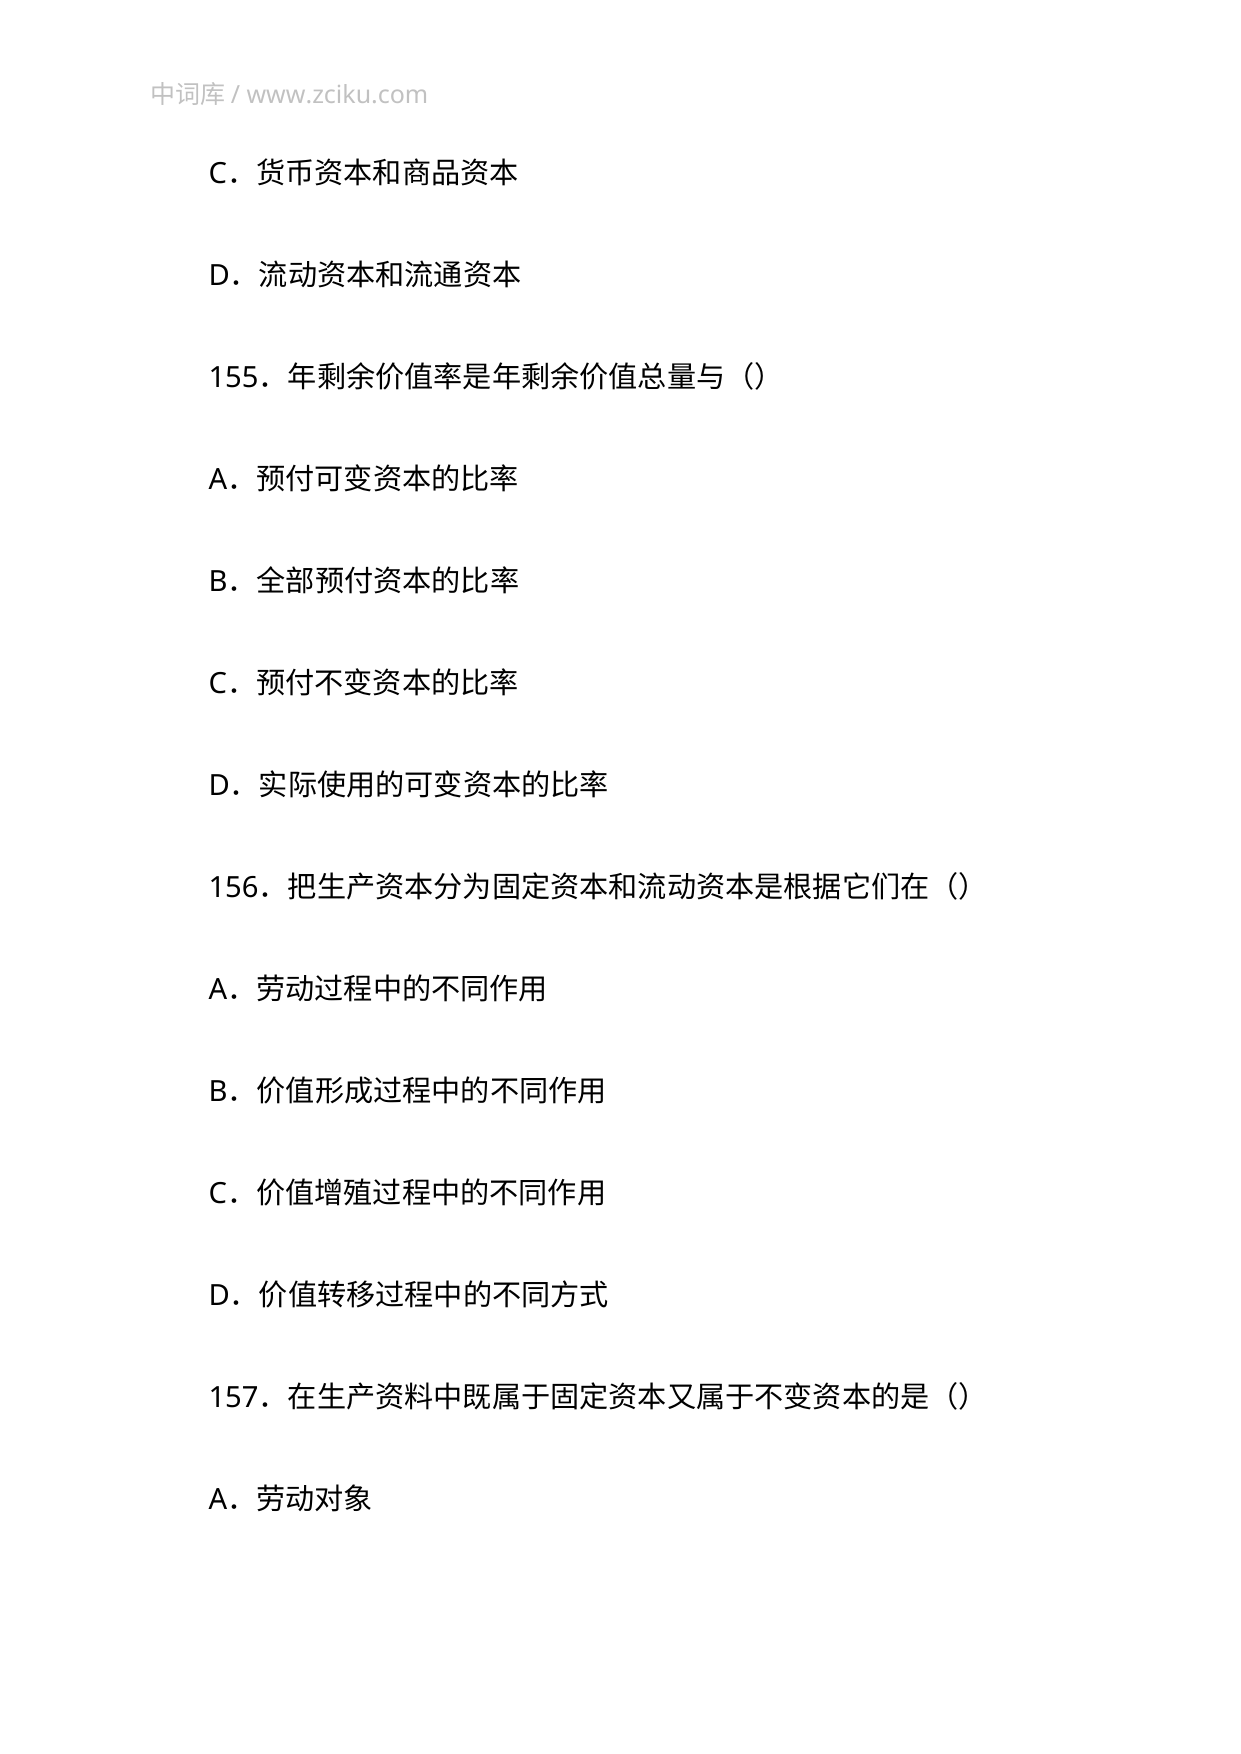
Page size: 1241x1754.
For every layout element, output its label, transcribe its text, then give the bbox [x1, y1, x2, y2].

text C．预付不变资本的比率 [150, 660, 1090, 702]
text A．劳动过程中的不同作用 [150, 966, 1090, 1008]
text C．价值增殖过程中的不同作用 [150, 1170, 1090, 1212]
text D．流动资本和流通资本 [150, 252, 1090, 294]
text 155．年剩余价值率是年剩余价值总量与（） [150, 354, 1090, 396]
text 156．把生产资本分为固定资本和流动资本是根据它们在（） [150, 864, 1090, 906]
text B．全部预付资本的比率 [150, 558, 1090, 600]
text D．价值转移过程中的不同方式 [150, 1272, 1090, 1314]
text 157．在生产资料中既属于固定资本又属于不变资本的是（） [150, 1374, 1090, 1416]
text B．价值形成过程中的不同作用 [150, 1068, 1090, 1110]
text A．劳动对象 [150, 1476, 1090, 1518]
text A．预付可变资本的比率 [150, 456, 1090, 498]
text D．实际使用的可变资本的比率 [150, 762, 1090, 804]
text C．货币资本和商品资本 [150, 150, 1090, 192]
